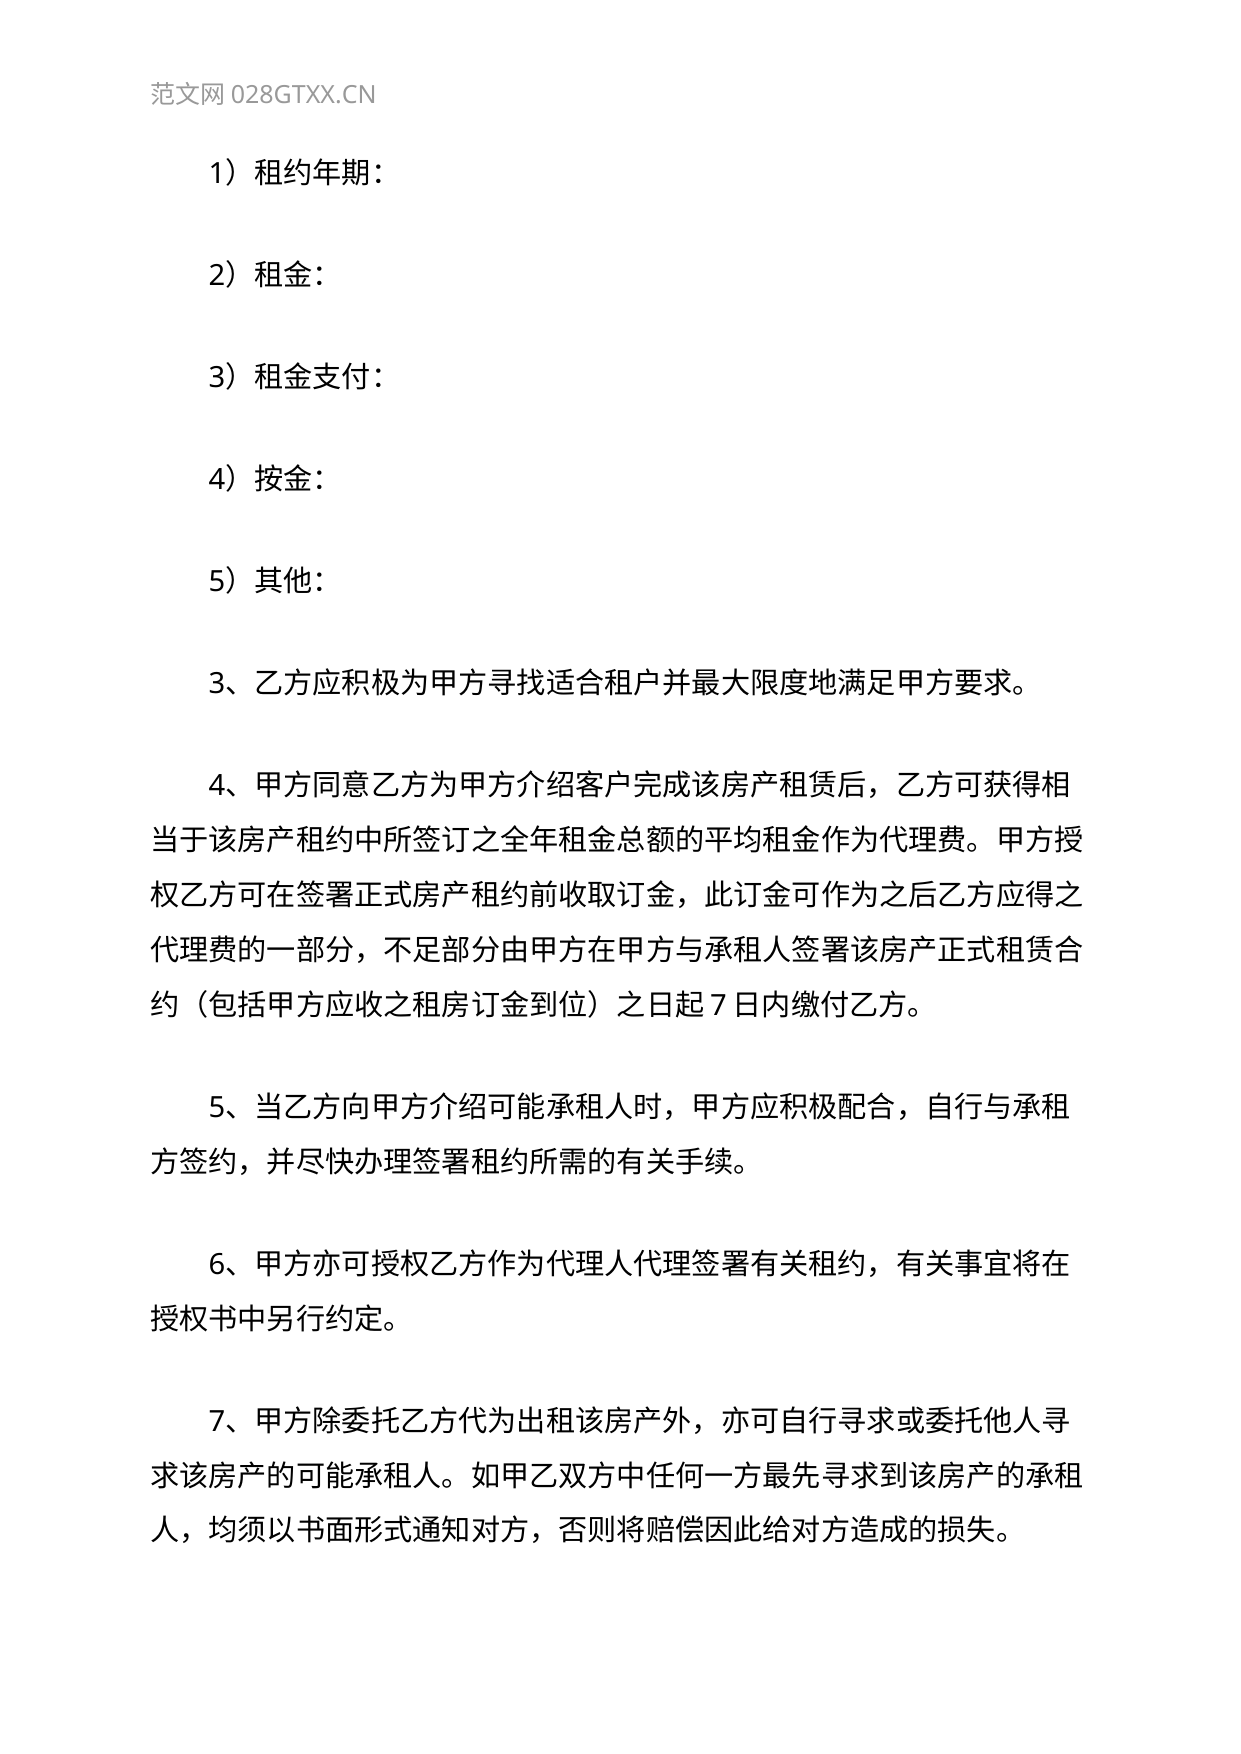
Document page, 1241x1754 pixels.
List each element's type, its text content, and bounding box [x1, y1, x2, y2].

text 3）租金支付： [150, 354, 1090, 396]
text 6、甲方亦可授权乙方作为代理人代理签署有关租约，有关事宜将在授权书中另行约定。 [150, 1240, 1090, 1338]
text 5、当乙方向甲方介绍可能承租人时，甲方应积极配合，自行与承租方签约，并尽快办理签署租约所需的有关手续。 [150, 1083, 1090, 1181]
text 3、乙方应积极为甲方寻找适合租户并最大限度地满足甲方要求。 [150, 660, 1090, 702]
text 5）其他： [150, 558, 1090, 600]
text 7、甲方除委托乙方代为出租该房产外，亦可自行寻求或委托他人寻求该房产的可能承租人。如甲乙双方中任何一方最先寻求到该房产的承租人，均须以书面形式通知对方，否则将赔偿因此给对方造成的损失。 [150, 1397, 1090, 1549]
text 1）租约年期： [150, 150, 1090, 192]
text 2）租金： [150, 252, 1090, 294]
text 4、甲方同意乙方为甲方介绍客户完成该房产租赁后，乙方可获得相当于该房产租约中所签订之全年租金总额的平均租金作为代理费。甲方授权乙方可在签署正式房产租约前收取订金，此订金可作为之后乙方应得之代理费的一部分，不足部分由甲方在甲方与承租人签署该房产正式租赁合约（包括甲方应收之租房订金到位）之日起7日内缴付乙方。 [150, 762, 1090, 1024]
text 4）按金： [150, 456, 1090, 498]
